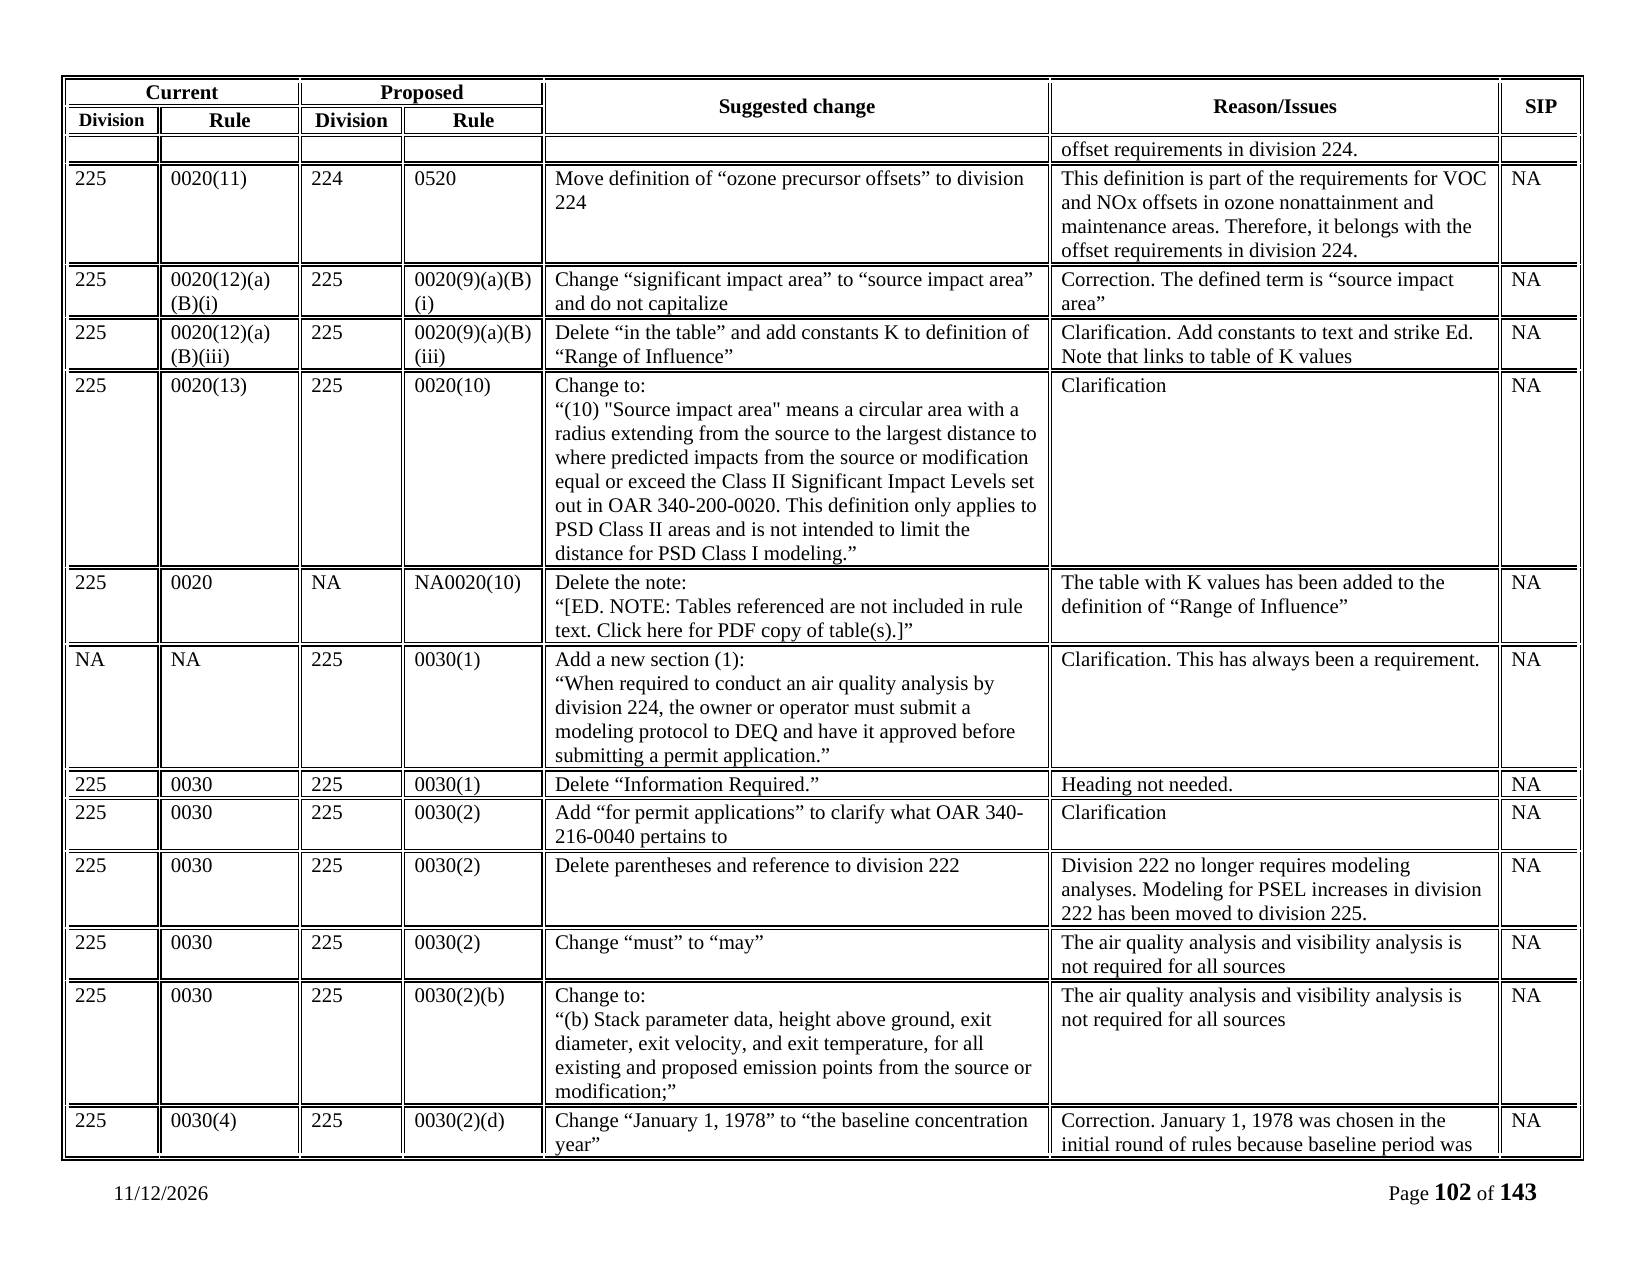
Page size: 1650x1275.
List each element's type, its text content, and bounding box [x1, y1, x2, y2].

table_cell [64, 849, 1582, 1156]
table_header Current [64, 77, 300, 104]
table_header Suggested change [544, 77, 1050, 132]
table_cell Rule [162, 108, 298, 132]
table_header SIP [1500, 79, 1580, 132]
table_header Reason/Issues [1050, 77, 1500, 132]
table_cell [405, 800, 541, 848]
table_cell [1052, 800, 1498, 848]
table_cell Division [302, 108, 401, 132]
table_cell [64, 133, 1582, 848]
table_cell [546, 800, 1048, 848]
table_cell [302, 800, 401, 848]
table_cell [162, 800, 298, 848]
table_header Proposed [300, 77, 544, 104]
table_cell Rule [405, 108, 541, 132]
table_cell Division [64, 104, 159, 132]
